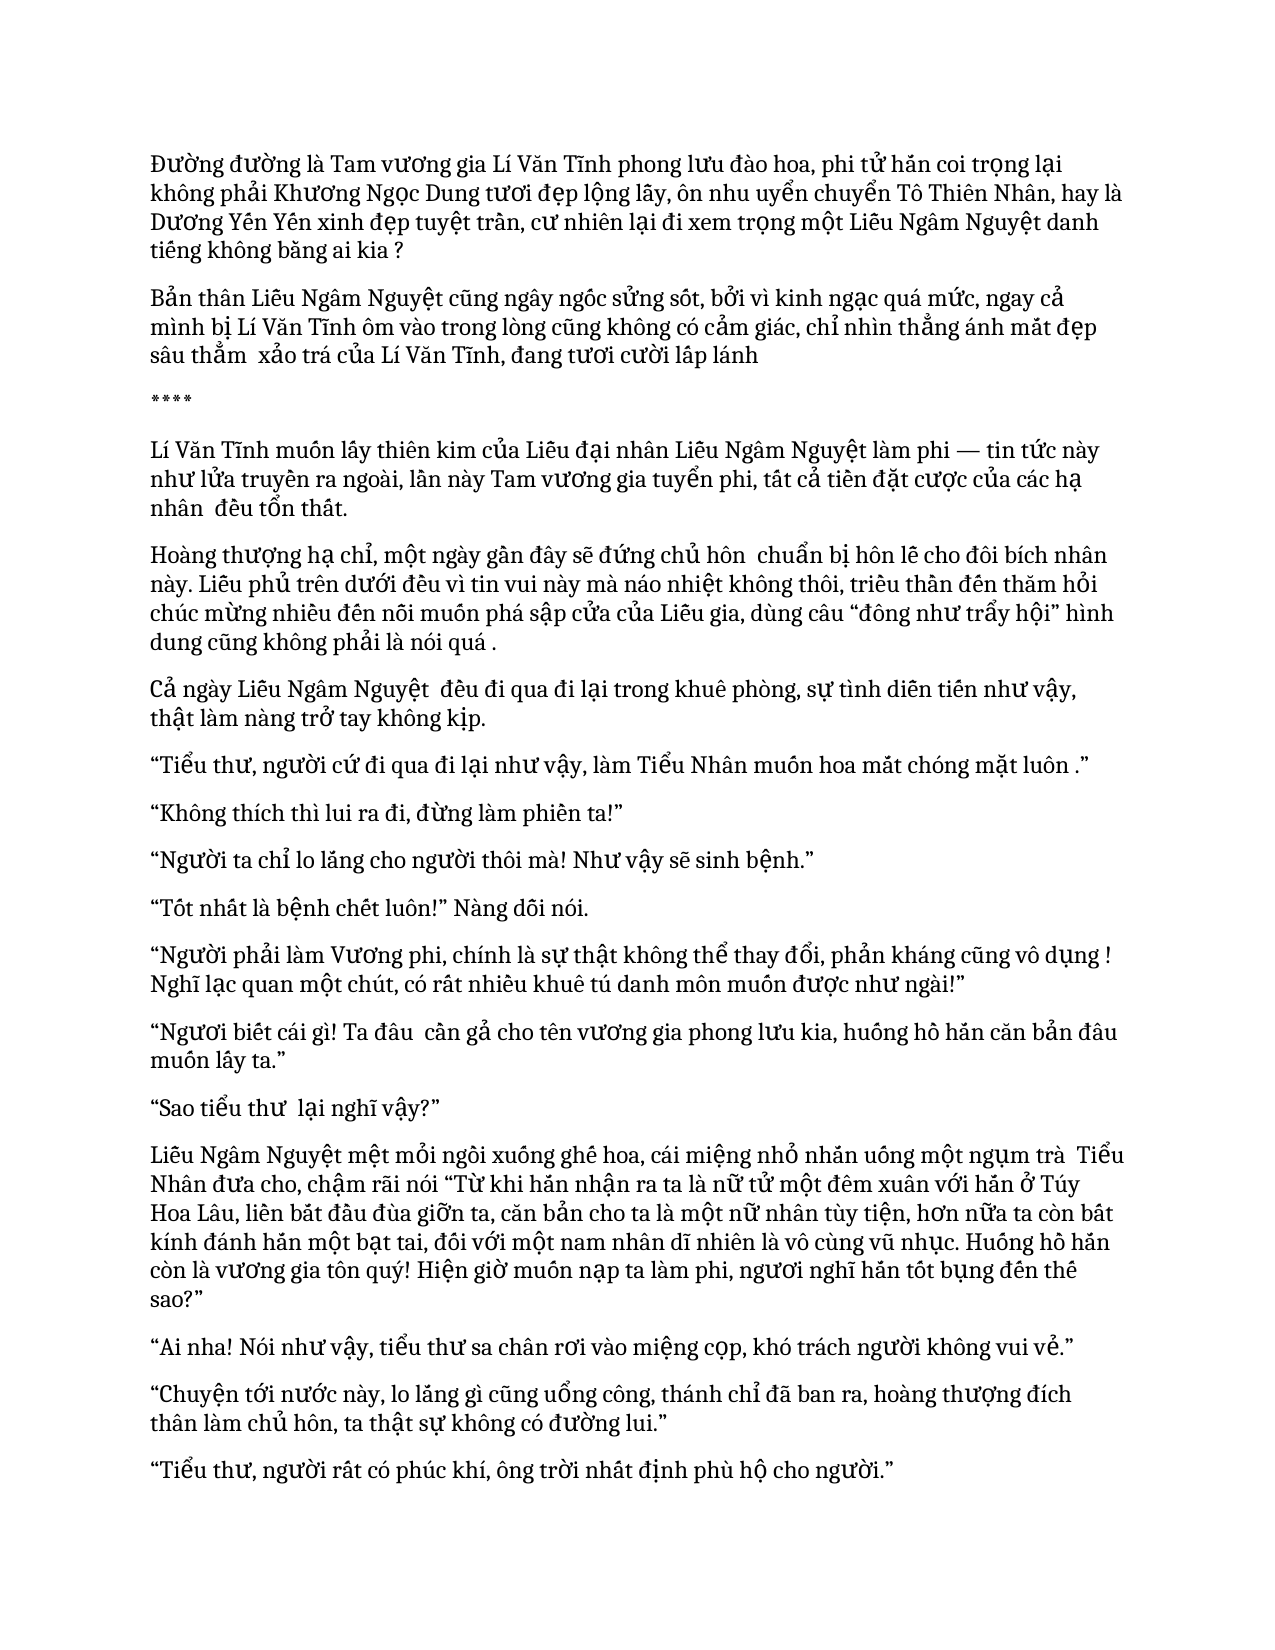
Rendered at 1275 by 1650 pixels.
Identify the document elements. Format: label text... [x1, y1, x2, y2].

text “Người ta chỉ lo lắng cho người thôi mà! Như vậy sẽ sinh bệnh.” [150, 846, 1125, 875]
text Lí Văn Tĩnh muốn lấy thiên kim của Liễu đại nhân Liễu Ngâm Nguyệt làm phi — tin tức này như lửa truyền ra ngoài, lần này Tam vương gia tuyển phi, tất cả tiền đặt cược của các hạ nhân đều tổn thất. [150, 436, 1125, 522]
text Cả ngày Liễu Ngâm Nguyệt đều đi qua đi lại trong khuê phòng, sự tình diễn tiến như vậy, thật làm nàng trở tay không kịp. [150, 675, 1125, 732]
text “Người phải làm Vương phi, chính là sự thật không thể thay đổi, phản kháng cũng vô dụng ! Nghĩ lạc quan một chút, có rất nhiều khuê tú danh môn muốn được như ngài!” [150, 941, 1125, 999]
text “Ngươi biết cái gì! Ta đâu cần gả cho tên vương gia phong lưu kia, huống hồ hắn căn bản đâu muốn lấy ta.” [150, 1017, 1125, 1075]
text Liễu Ngâm Nguyệt mệt mỏi ngồi xuống ghế hoa, cái miệng nhỏ nhắn uống một ngụm trà Tiểu Nhân đưa cho, chậm rãi nói “Từ khi hắn nhận ra ta là nữ tử một đêm xuân với hắn ở Túy Hoa Lâu, liền bắt đầu đùa giỡn ta, căn bản cho ta là một nữ nhân tùy tiện, hơn nữa ta còn bất kính đánh hắn một bạt tai, đối với một nam nhân dĩ nhiên là vô cùng vũ nhục. Huống hồ hắn còn là vương gia tôn quý! Hiện giờ muốn nạp ta làm phi, ngươi nghĩ hắn tốt bụng đến thế sao?” [150, 1141, 1125, 1314]
text “Tốt nhất là bệnh chết luôn!” Nàng dỗi nói. [150, 894, 1125, 922]
text Hoàng thượng hạ chỉ, một ngày gần đây sẽ đứng chủ hôn chuẩn bị hôn lễ cho đôi bích nhân này. Liễu phủ trên dưới đều vì tin vui này mà náo nhiệt không thôi, triều thần đến thăm hỏi chúc mừng nhiều đến nỗi muốn phá sập cửa của Liễu gia, dùng câu “đông như trẩy hội” hình dung cũng không phải là nói quá . [150, 541, 1125, 656]
text “Không thích thì lui ra đi, đừng làm phiền ta!” [150, 799, 1125, 827]
text **** [150, 389, 1125, 417]
text Bản thân Liễu Ngâm Nguyệt cũng ngây ngốc sửng sốt, bởi vì kinh ngạc quá mức, ngay cả mình bị Lí Văn Tĩnh ôm vào trong lòng cũng không có cảm giác, chỉ nhìn thẳng ánh mắt đẹp sâu thẳm xảo trá của Lí Văn Tĩnh, đang tươi cười lấp lánh [150, 284, 1125, 370]
text “Sao tiểu thư lại nghĩ vậy?” [150, 1094, 1125, 1122]
text “Chuyện tới nước này, lo lắng gì cũng uổng công, thánh chỉ đã ban ra, hoàng thượng đích thân làm chủ hôn, ta thật sự không có đường lui.” [150, 1380, 1125, 1437]
text Đường đường là Tam vương gia Lí Văn Tĩnh phong lưu đào hoa, phi tử hắn coi trọng lại không phải Khương Ngọc Dung tươi đẹp lộng lẫy, ôn nhu uyển chuyển Tô Thiên Nhân, hay là Dương Yến Yến xinh đẹp tuyệt trần, cư nhiên lại đi xem trọng một Liễu Ngâm Nguyệt danh tiếng không bằng ai kia ? [150, 150, 1125, 265]
text “Tiểu thư, người rất có phúc khí, ông trời nhất định phù hộ cho người.” [150, 1456, 1125, 1485]
text “Ai nha! Nói như vậy, tiểu thư sa chân rơi vào miệng cọp, khó trách người không vui vẻ.” [150, 1332, 1125, 1361]
text “Tiểu thư, người cứ đi qua đi lại như vậy, làm Tiểu Nhân muốn hoa mắt chóng mặt luôn .” [150, 751, 1125, 780]
